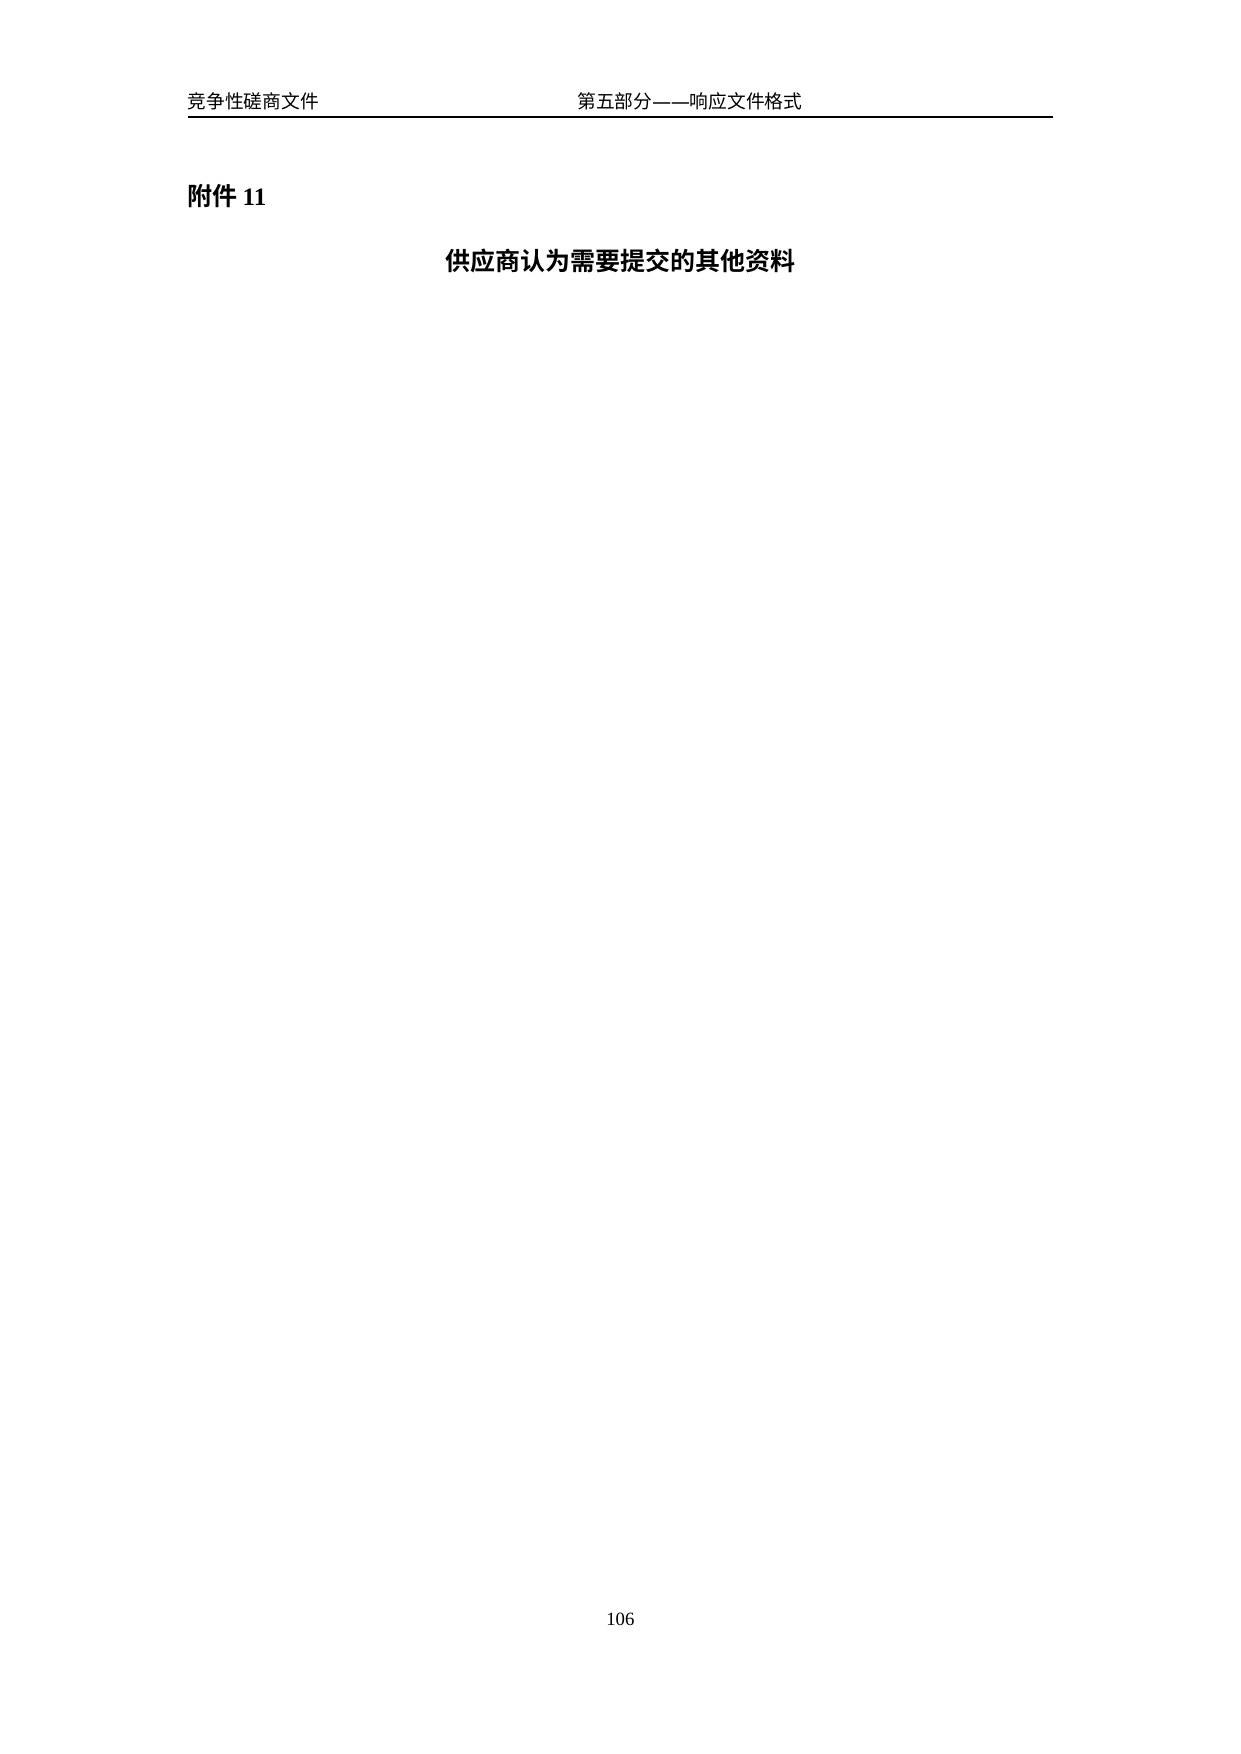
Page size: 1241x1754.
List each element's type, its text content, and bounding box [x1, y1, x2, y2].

text 附件11 [187, 162, 1053, 227]
text 供应商认为需要提交的其他资料 [187, 227, 1053, 292]
